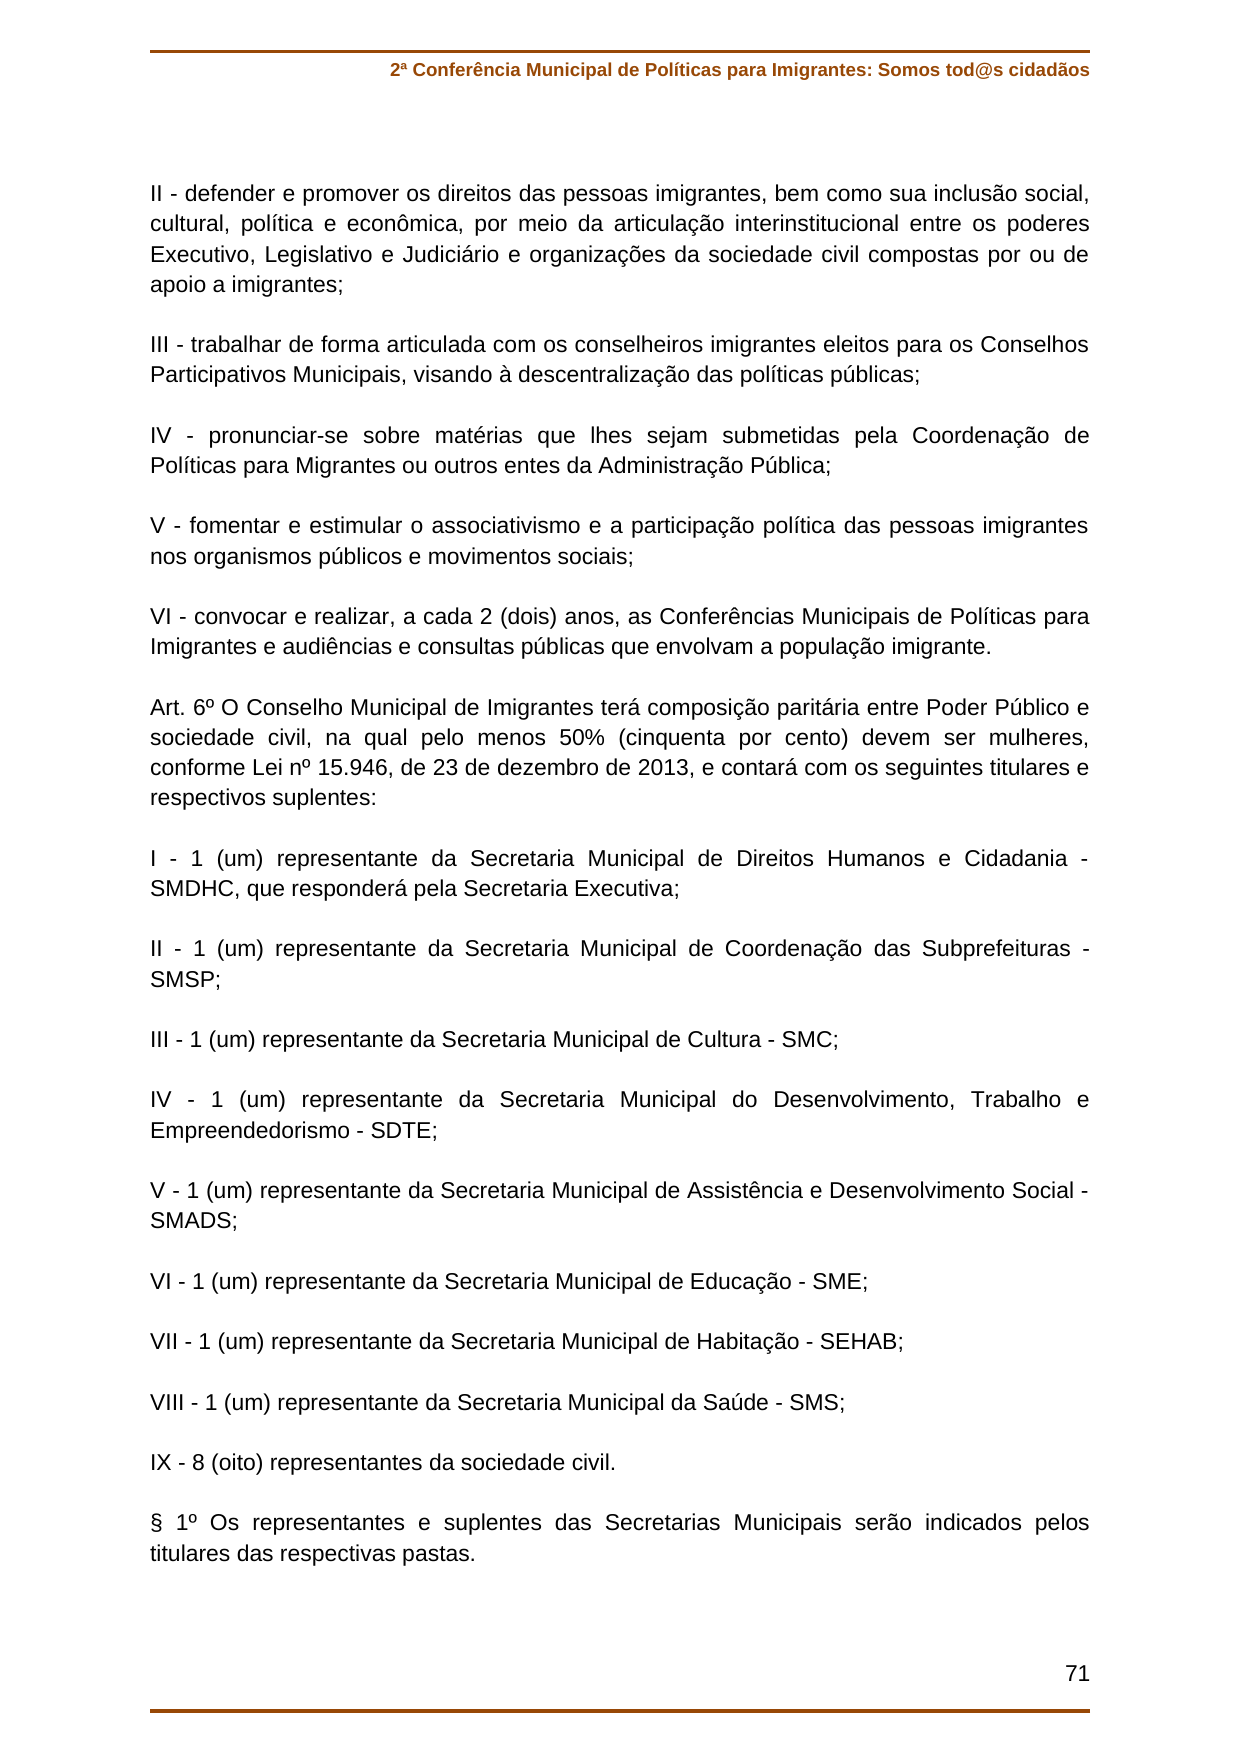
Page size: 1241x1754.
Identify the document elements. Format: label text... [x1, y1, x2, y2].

text IV - pronunciar-se sobre matérias que lhes sejam submetidas pela Coordenação de Políticas para Migrantes ou outros entes da Administração Pública; [150, 422, 1090, 478]
text III - 1 (um) representante da Secretaria Municipal de Cultura - SMC; [150, 1026, 1090, 1052]
text VIII - 1 (um) representante da Secretaria Municipal da Saúde - SMS; [150, 1388, 1090, 1415]
text II - defender e promover os direitos das pessoas imigrantes, bem como sua inclusão social, cultural, política e econômica, por meio da articulação interinstitucional entre os poderes Executivo, Legislativo e Judiciário e organizações da sociedade civil compostas por ou de apoio a imigrantes; [150, 180, 1090, 297]
text I - 1 (um) representante da Secretaria Municipal de Direitos Humanos e Cidadania - SMDHC, que responderá pela Secretaria Executiva; [150, 845, 1090, 901]
text IV - 1 (um) representante da Secretaria Municipal do Desenvolvimento, Trabalho e Empreendedorismo - SDTE; [150, 1086, 1090, 1143]
text II - 1 (um) representante da Secretaria Municipal de Coordenação das Subprefeituras - SMSP; [150, 935, 1090, 992]
text IX - 8 (oito) representantes da sociedade civil. [150, 1449, 1090, 1475]
text § 1º Os representantes e suplentes das Secretarias Municipais serão indicados pelos titulares das respectivas pastas. [150, 1509, 1090, 1566]
text III - trabalhar de forma articulada com os conselheiros imigrantes eleitos para os Conselhos Participativos Municipais, visando à descentralização das políticas públicas; [150, 331, 1090, 388]
text VI - convocar e realizar, a cada 2 (dois) anos, as Conferências Municipais de Políticas para Imigrantes e audiências e consultas públicas que envolvam a população imigrante. [150, 603, 1090, 660]
text V - 1 (um) representante da Secretaria Municipal de Assistência e Desenvolvimento Social - SMADS; [150, 1177, 1090, 1234]
text VI - 1 (um) representante da Secretaria Municipal de Educação - SME; [150, 1268, 1090, 1294]
text V - fomentar e estimular o associativismo e a participação política das pessoas imigrantes nos organismos públicos e movimentos sociais; [150, 512, 1090, 569]
text Art. 6º O Conselho Municipal de Imigrantes terá composição paritária entre Poder Público e sociedade civil, na qual pelo menos 50% (cinquenta por cento) devem ser mulheres, conforme Lei nº 15.946, de 23 de dezembro de 2013, e contará com os seguintes titulares e respectivos suplentes: [150, 694, 1090, 811]
text VII - 1 (um) representante da Secretaria Municipal de Habitação - SEHAB; [150, 1328, 1090, 1354]
